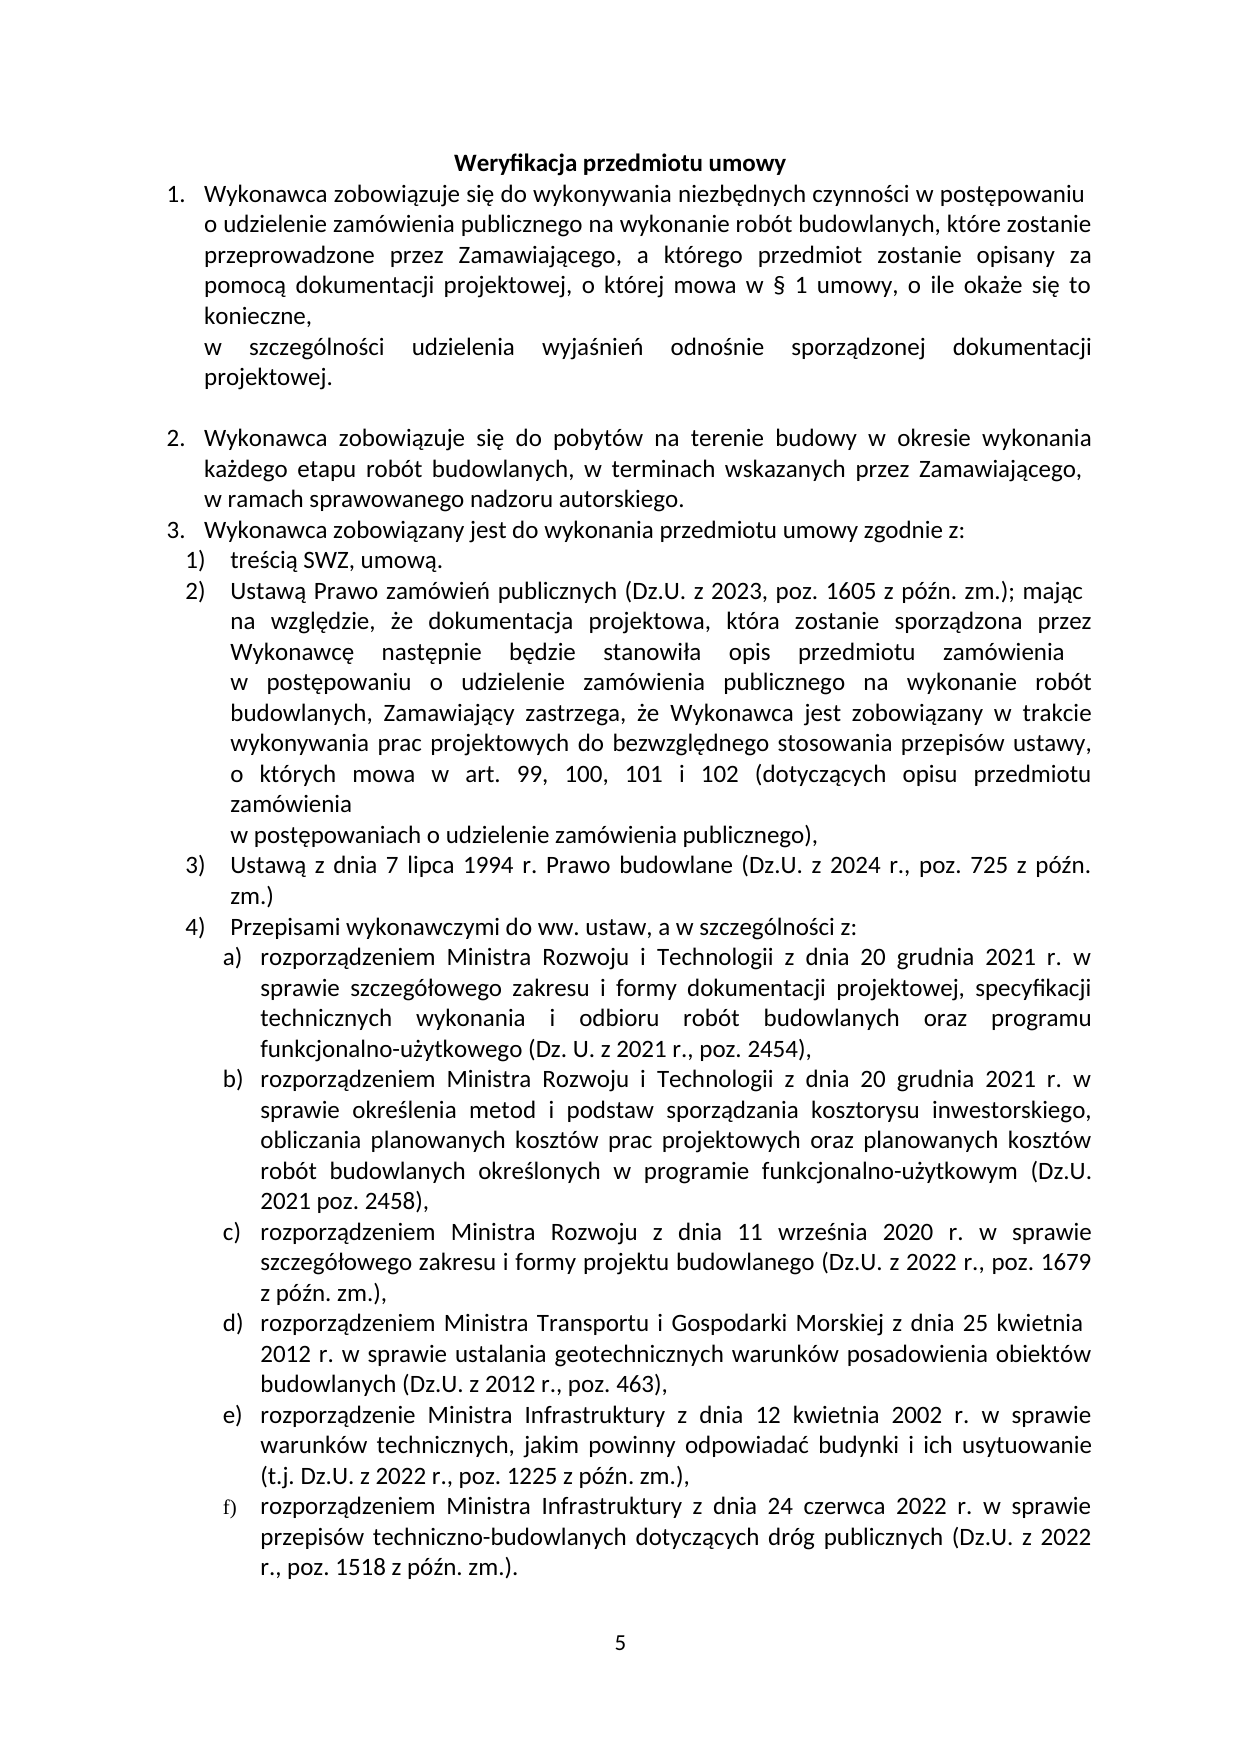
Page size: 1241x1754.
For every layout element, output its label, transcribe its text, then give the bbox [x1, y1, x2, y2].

list rozporządzenie Ministra Infrastruktury z dnia 12 kwietnia 2002 r. w sprawie warunków technicznych, jakim powinny odpowiadać budynki i ich usytuowanie (t.j. Dz.U. z 2022 r., poz. 1225 z późn. zm.), [223, 1399, 1093, 1491]
list Wykonawca zobowiązany jest do wykonania przedmiotu umowy zgodnie z: [166, 514, 1093, 544]
list rozporządzeniem Ministra Rozwoju z dnia 11 września 2020 r. w sprawie szczegółowego zakresu i formy projektu budowlanego (Dz.U. z 2022 r., poz. 1679 z późn. zm.), [223, 1216, 1093, 1307]
list rozporządzeniem Ministra Transportu i Gospodarki Morskiej z dnia 25 kwietnia 2012 r. w sprawie ustalania geotechnicznych warunków posadowienia obiektów budowlanych (Dz.U. z 2012 r., poz. 463), [223, 1307, 1093, 1399]
list rozporządzeniem Ministra Infrastruktury z dnia 24 czerwca 2022 r. w sprawie przepisów techniczno-budowlanych dotyczących dróg publicznych (Dz.U. z 2022 r., poz. 1518 z późn. zm.). [223, 1491, 1093, 1582]
list Przepisami wykonawczymi do ww. ustaw, a w szczególności z: [185, 911, 1093, 941]
text Weryfikacja przedmiotu umowy [148, 148, 1093, 178]
list rozporządzeniem Ministra Rozwoju i Technologii z dnia 20 grudnia 2021 r. w sprawie szczegółowego zakresu i formy dokumentacji projektowej, specyfikacji technicznych wykonania i odbioru robót budowlanych oraz programu funkcjonalno-użytkowego (Dz. U. z 2021 r., poz. 2454), [223, 941, 1093, 1063]
list rozporządzeniem Ministra Rozwoju i Technologii z dnia 20 grudnia 2021 r. w sprawie określenia metod i podstaw sporządzania kosztorysu inwestorskiego, obliczania planowanych kosztów prac projektowych oraz planowanych kosztów robót budowlanych określonych w programie funkcjonalno-użytkowym (Dz.U. 2021 poz. 2458), [223, 1063, 1093, 1216]
list Wykonawca zobowiązuje się do wykonywania niezbędnych czynności w postępowaniu o udzielenie zamówienia publicznego na wykonanie robót budowlanych, które zostanie przeprowadzone przez Zamawiającego, a którego przedmiot zostanie opisany za pomocą dokumentacji projektowej, o której mowa w § 1 umowy, o ile okaże się to konieczne, w szczególności udzielenia wyjaśnień odnośnie sporządzonej dokumentacji projektowej. [166, 178, 1093, 392]
list Ustawą z dnia 7 lipca 1994 r. Prawo budowlane (Dz.U. z 2024 r., poz. 725 z późn. zm.) [185, 849, 1093, 911]
list treścią SWZ, umową. [185, 544, 1093, 575]
list Wykonawca zobowiązuje się do pobytów na terenie budowy w okresie wykonania każdego etapu robót budowlanych, w terminach wskazanych przez Zamawiającego, w ramach sprawowanego nadzoru autorskiego. [166, 422, 1093, 514]
list Ustawą Prawo zamówień publicznych (Dz.U. z 2023, poz. 1605 z późn. zm.); mając na względzie, że dokumentacja projektowa, która zostanie sporządzona przez Wykonawcę następnie będzie stanowiła opis przedmiotu zamówienia w postępowaniu o udzielenie zamówienia publicznego na wykonanie robót budowlanych, Zamawiający zastrzega, że Wykonawca jest zobowiązany w trakcie wykonywania prac projektowych do bezwzględnego stosowania przepisów ustawy, o których mowa w art. 99, 100, 101 i 102 (dotyczących opisu przedmiotu zamówienia w postępowaniach o udzielenie zamówienia publicznego), [185, 575, 1093, 849]
